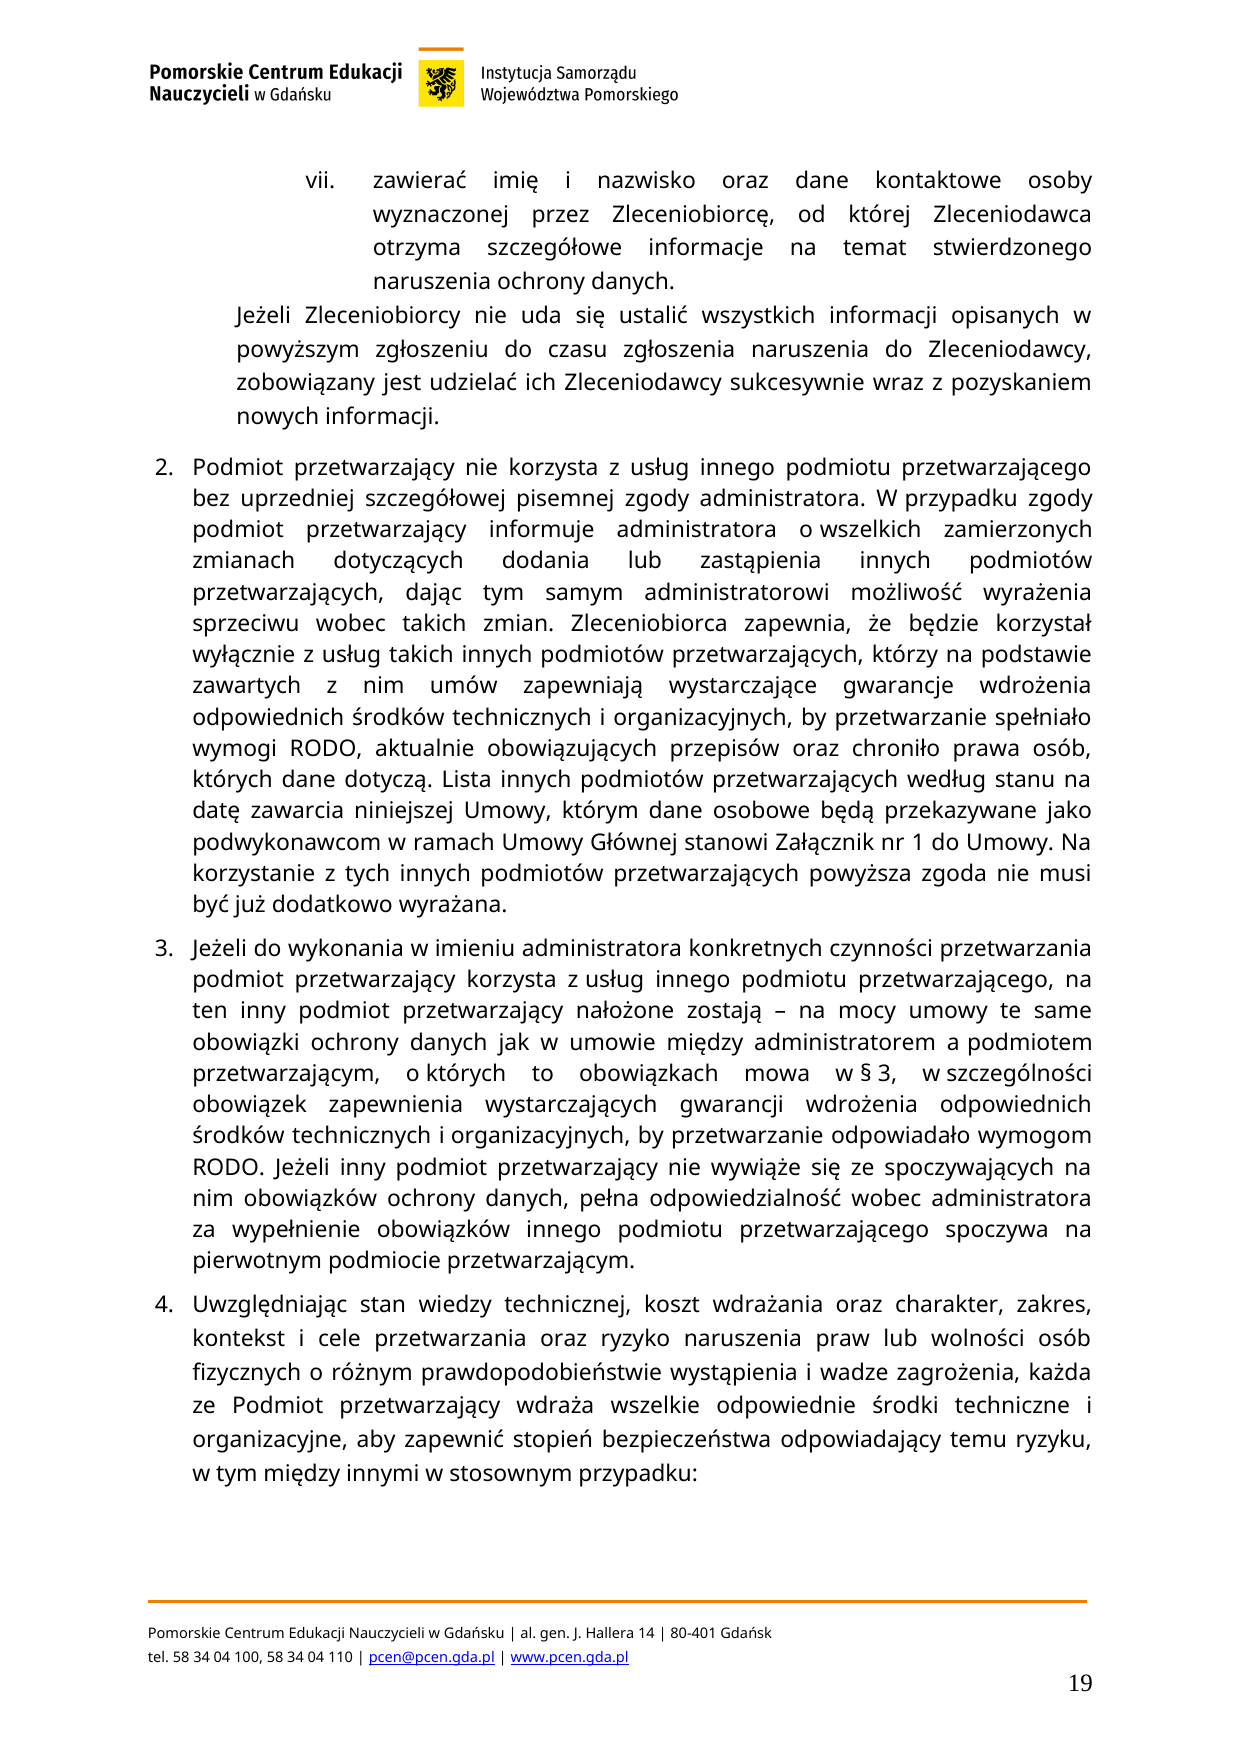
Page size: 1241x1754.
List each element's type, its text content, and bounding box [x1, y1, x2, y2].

list zawierać imię i nazwisko oraz dane kontaktowe osoby wyznaczonej przez Zleceniobiorcę, od której Zleceniodawca otrzyma szczegółowe informacje na temat stwierdzonego naruszenia ochrony danych. [335, 164, 1093, 296]
list Podmiot przetwarzający nie korzysta z usług innego podmiotu przetwarzającego bez uprzedniej szczegółowej pisemnej zgody administratora. W przypadku zgody podmiot przetwarzający informuje administratora o wszelkich zamierzonych zmianach dotyczących dodania lub zastąpienia innych podmiotów przetwarzających, dając tym samym administratorowi możliwość wyrażenia sprzeciwu wobec takich zmian. Zleceniobiorca zapewnia, że będzie korzystał wyłącznie z usług takich innych podmiotów przetwarzających, którzy na podstawie zawartych z nim umów zapewniają wystarczające gwarancje wdrożenia odpowiednich środków technicznych i organizacyjnych, by przetwarzanie spełniało wymogi RODO, aktualnie obowiązujących przepisów oraz chroniło prawa osób, których dane dotyczą. Lista innych podmiotów przetwarzających według stanu na datę zawarcia niniejszej Umowy, którym dane osobowe będą przekazywane jako podwykonawcom w ramach Umowy Głównej stanowi Załącznik nr 1 do Umowy. Na korzystanie z tych innych podmiotów przetwarzających powyższa zgoda nie musi być już dodatkowo wyrażana. [154, 451, 1093, 919]
picture [147, 47, 679, 107]
list Uwzględniając stan wiedzy technicznej, koszt wdrażania oraz charakter, zakres, kontekst i cele przetwarzania oraz ryzyko naruszenia praw lub wolności osób fizycznych o różnym prawdopodobieństwie wystąpienia i wadze zagrożenia, każda ze Podmiot przetwarzający wdraża wszelkie odpowiednie środki techniczne i organizacyjne, aby zapewnić stopień bezpieczeństwa odpowiadający temu ryzyku, w tym między innymi w stosownym przypadku: [154, 1288, 1093, 1488]
list Jeżeli do wykonania w imieniu administratora konkretnych czynności przetwarzania podmiot przetwarzający korzysta z usług innego podmiotu przetwarzającego, na ten inny podmiot przetwarzający nałożone zostają – na mocy umowy te same obowiązki ochrony danych jak w umowie między administratorem a podmiotem przetwarzającym, o których to obowiązkach mowa w § 3, w szczególności obowiązek zapewnienia wystarczających gwarancji wdrożenia odpowiednich środków technicznych i organizacyjnych, by przetwarzanie odpowiadało wymogom RODO. Jeżeli inny podmiot przetwarzający nie wywiąże się ze spoczywających na nim obowiązków ochrony danych, pełna odpowiedzialność wobec administratora za wypełnienie obowiązków innego podmiotu przetwarzającego spoczywa na pierwotnym podmiocie przetwarzającym. [154, 932, 1093, 1276]
list Jeżeli Zleceniobiorcy nie uda się ustalić wszystkich informacji opisanych w powyższym zgłoszeniu do czasu zgłoszenia naruszenia do Zleceniodawcy, zobowiązany jest udzielać ich Zleceniodawcy sukcesywnie wraz z pozyskaniem nowych informacji. [236, 299, 1093, 431]
